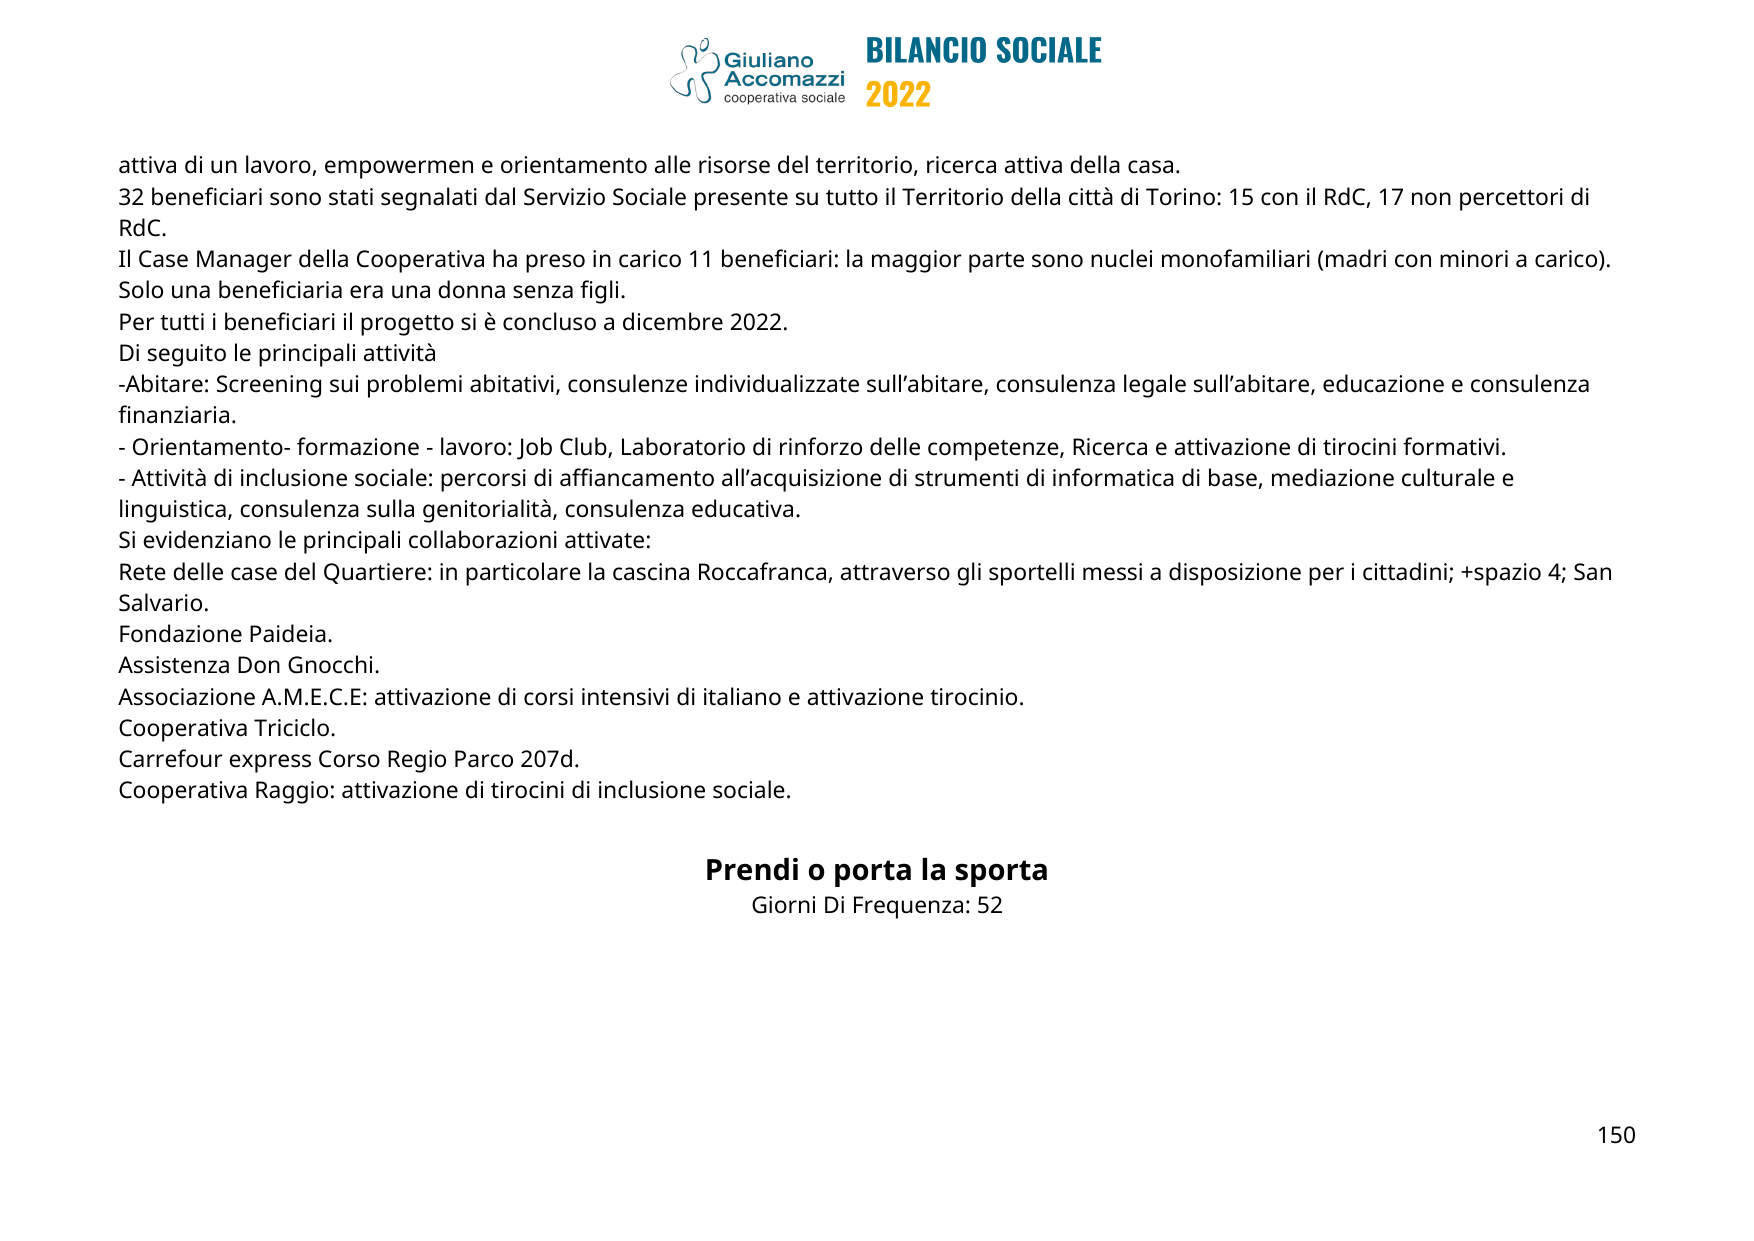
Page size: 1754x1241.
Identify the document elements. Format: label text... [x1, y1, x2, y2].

text Prendi o porta la sporta Giorni Di Frequenza: 52 [118, 849, 1636, 920]
picture [654, 0, 1111, 149]
